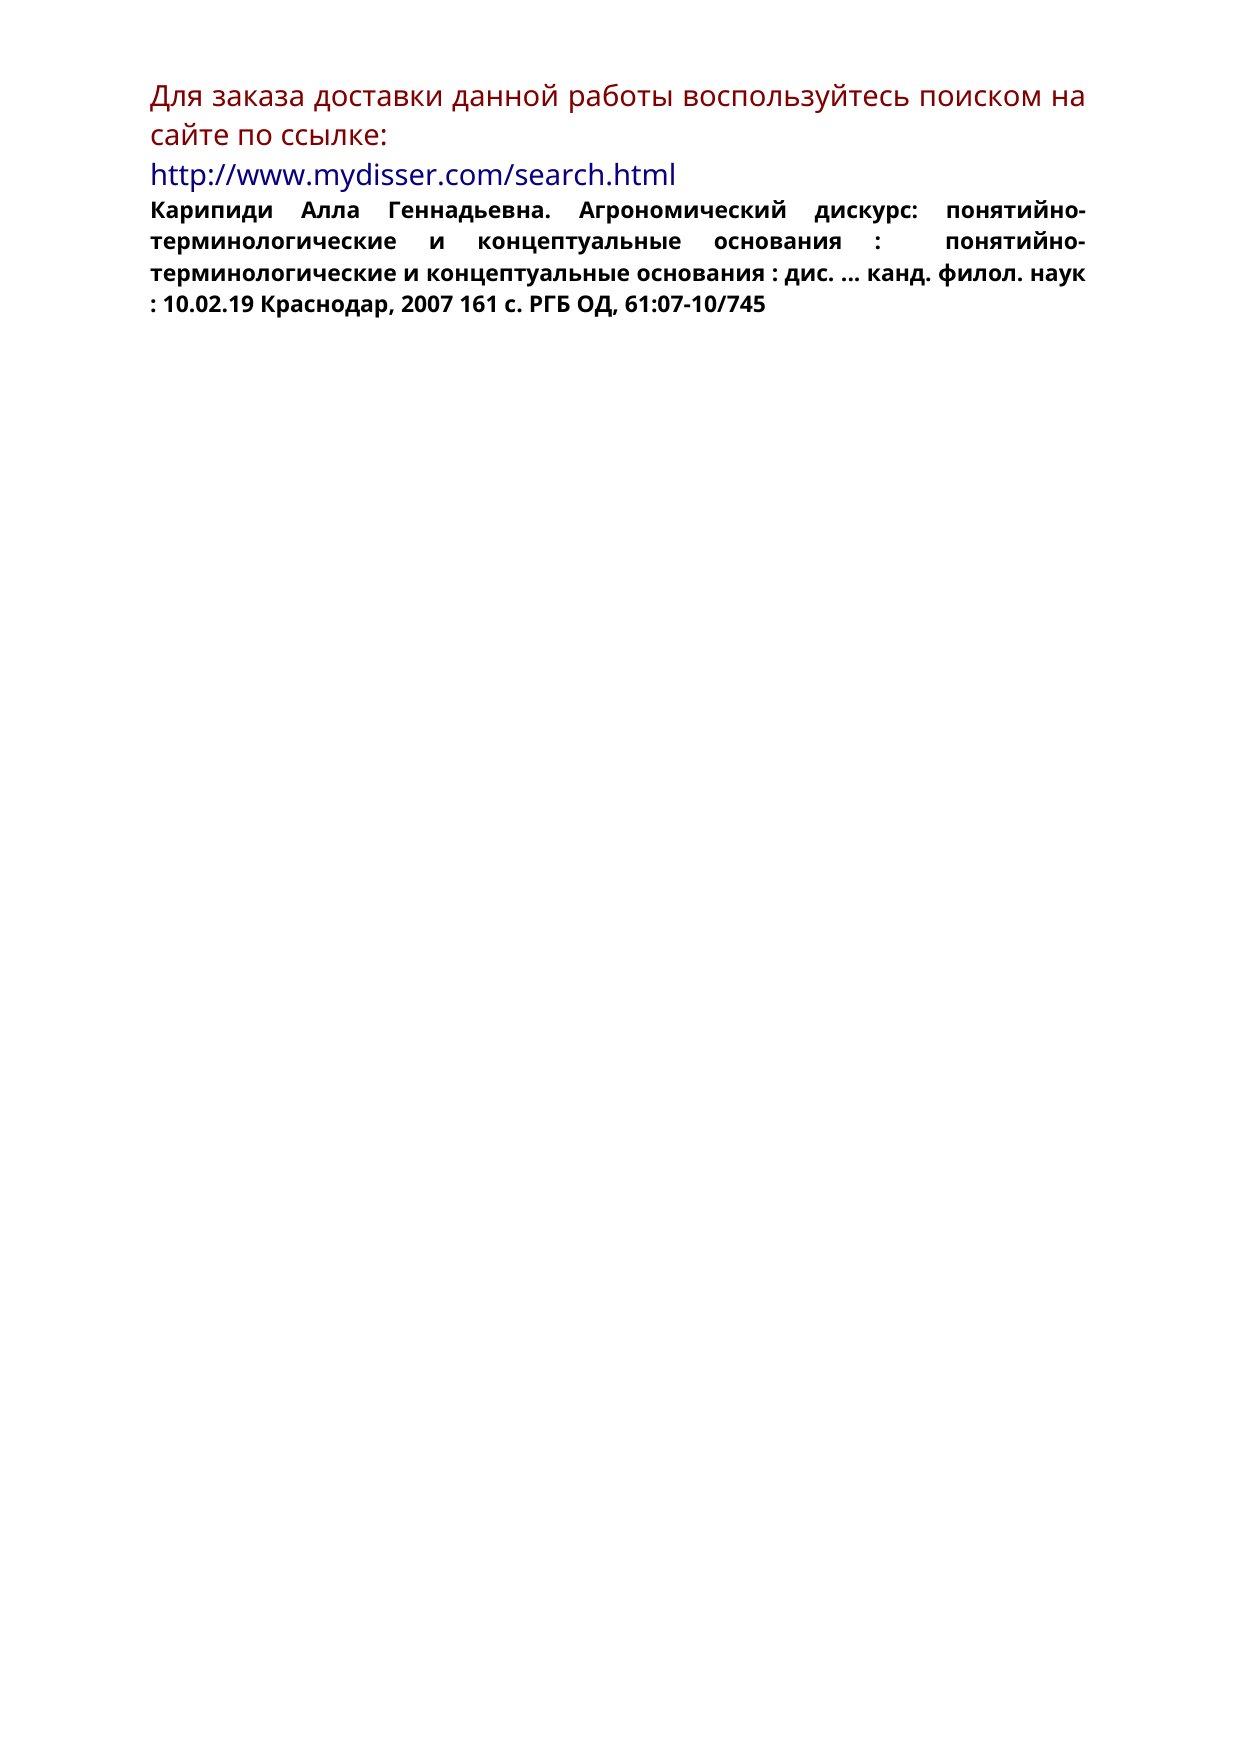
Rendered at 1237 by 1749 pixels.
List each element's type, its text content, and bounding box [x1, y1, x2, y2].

text Карипиди Алла Геннадьевна. Агрономический дискурс: понятийно-терминологические и концептуальные основания : понятийно-терминологические и концептуальные основания : дис. ... канд. филол. наук : 10.02.19 Краснодар, 2007 161 с. РГБ ОД, 61:07-10/745 [150, 194, 1086, 319]
